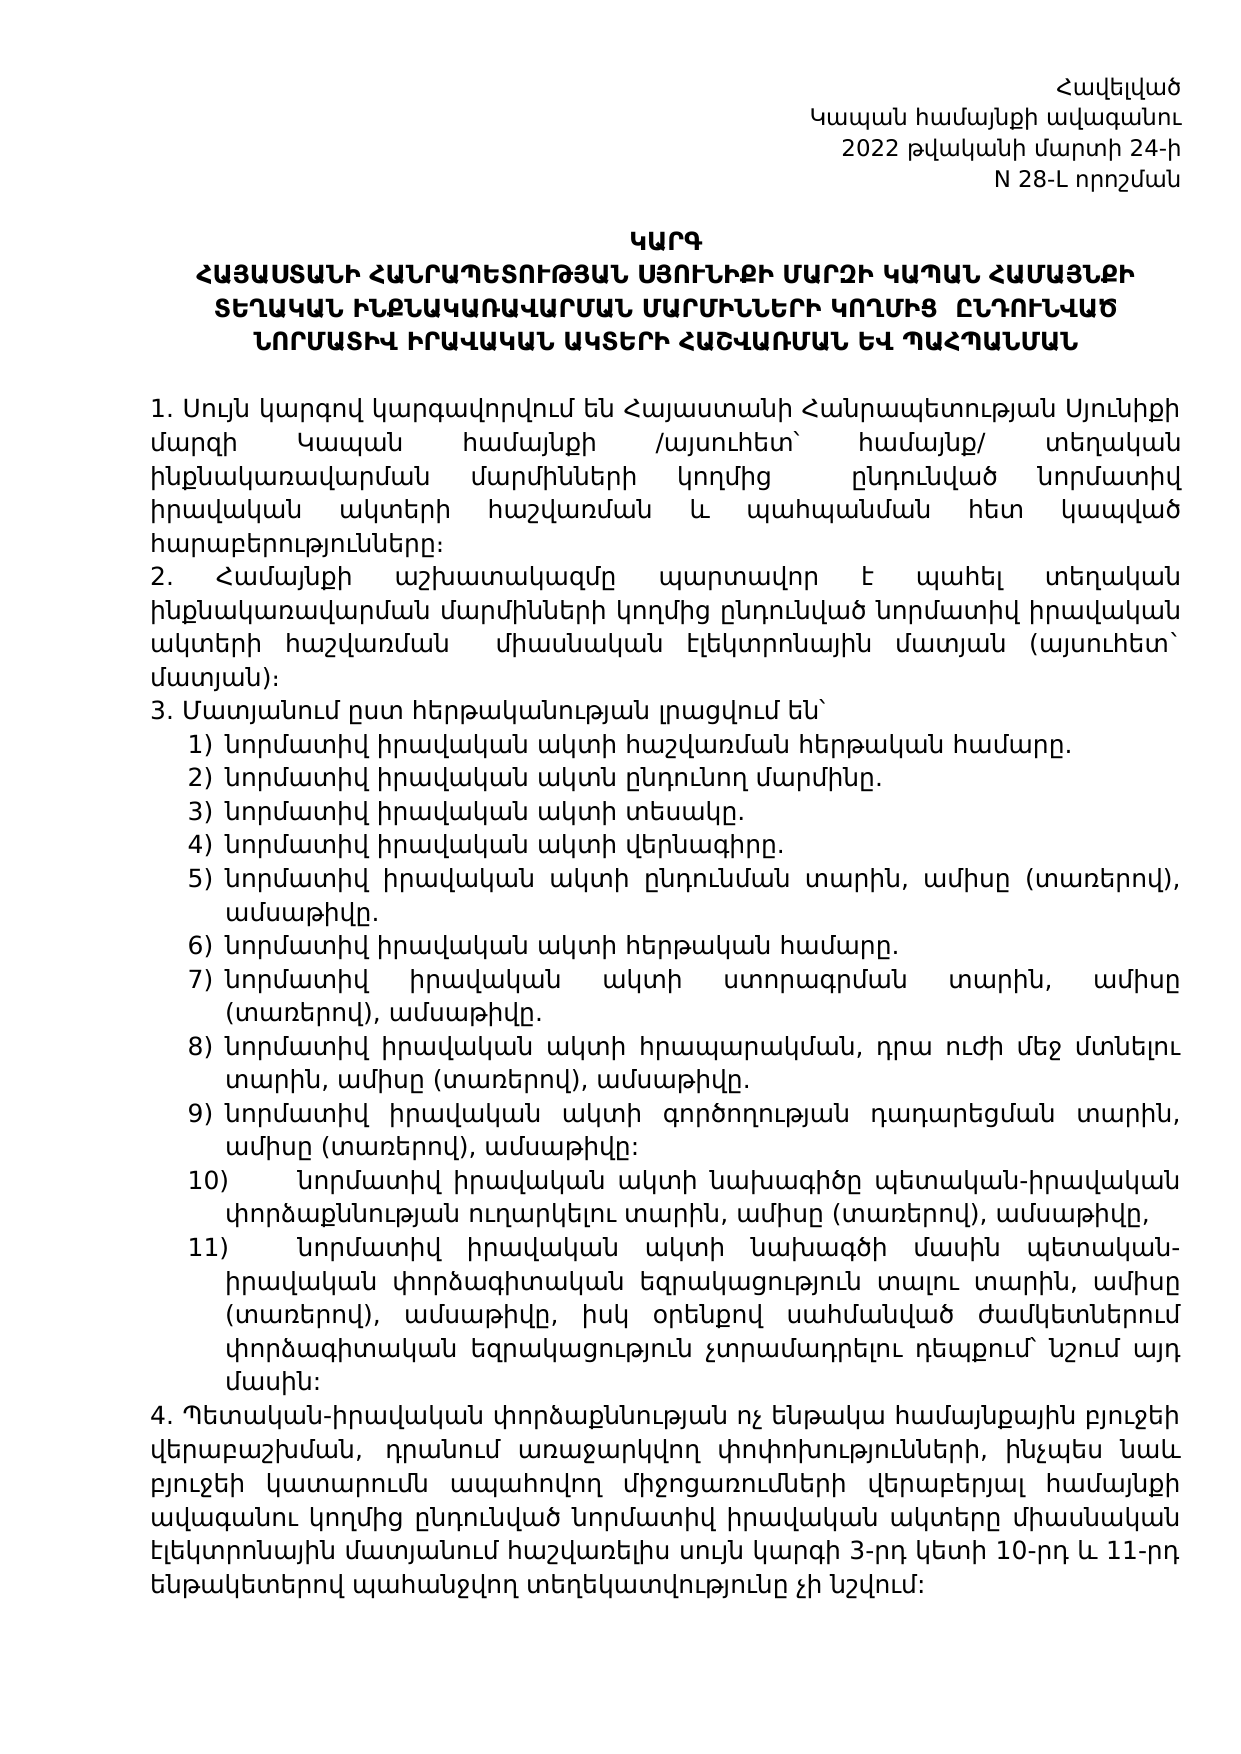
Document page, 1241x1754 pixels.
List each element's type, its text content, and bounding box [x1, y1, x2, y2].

list նորմատիվ իրավական ակտի հրապարակման, դրա ուժի մեջ մտնելու տարին, ամիսը (տառերով), ամսաթիվը. [187, 1032, 1181, 1095]
list նորմատիվ իրավական ակտի ընդունման տարին, ամիսը (տառերով), ամսաթիվը. [187, 864, 1181, 927]
list նորմատիվ իրավական ակտն ընդունող մարմինը. [187, 764, 1181, 793]
text N 28-Լ որոշման [150, 166, 1181, 192]
text ՀԱՅԱՍՏԱՆԻ ՀԱՆՐԱՊԵՏՈՒԹՅԱՆ ՍՅՈՒՆԻՔԻ ՄԱՐԶԻ ԿԱՊԱՆ ՀԱՄԱՅՆՔԻ ՏԵՂԱԿԱՆ ԻՆՔՆԱԿԱՌԱՎԱՐՄԱՆ ՄԱՐՄԻՆՆԵՐԻ ԿՈՂՄԻՑ ԸՆԴՈՒՆՎԱԾ ՆՈՐՄԱՏԻՎ ԻՐԱՎԱԿԱՆ ԱԿՏԵՐԻ ՀԱՇՎԱՌՄԱՆ ԵՎ ՊԱՀՊԱՆՄԱՆ [150, 261, 1181, 357]
text ԿԱՐԳ [150, 227, 1181, 256]
list նորմատիվ իրավական ակտի նախագիծը պետական-իրավական փորձաքննության ուղարկելու տարին, ամիսը (տառերով), ամսաթիվը, [187, 1166, 1181, 1229]
list նորմատիվ իրավական ակտի ստորագրման տարին, ամիսը (տառերով), ամսաթիվը. [187, 965, 1181, 1028]
text 3. Մատյանում ըստ հերթականության լրացվում են՝ [150, 697, 1181, 726]
text 1. Սույն կարգով կարգավորվում են Հայաստանի Հանրապետության Սյունիքի մարզի Կապան համայնքի /այսուհետ՝ համայնք/ տեղական ինքնակառավարման մարմինների կողմից ընդունված նորմատիվ իրավական ակտերի հաշվառման և պահպանման հետ կապված հարաբերությունները։ [150, 395, 1181, 558]
text Հավելված [150, 74, 1181, 101]
list նորմատիվ իրավական ակտի հաշվառման հերթական համարը. [187, 730, 1181, 759]
list նորմատիվ իրավական ակտի հերթական համարը. [187, 931, 1181, 961]
list նորմատիվ իրավական ակտի վերնագիրը. [187, 831, 1181, 860]
text 4. Պետական-իրավական փորձաքննության ոչ ենթակա համայնքային բյուջեի վերաբաշխման, դրանում առաջարկվող փոփոխությունների, ինչպես նաև բյուջեի կատարումն ապահովող միջոցառումների վերաբերյալ համայնքի ավագանու կողմից ընդունված նորմատիվ իրավական ակտերը միասնական էլեկտրոնային մատյանում հաշվառելիս սույն կարգի 3-րդ կետի 10-րդ և 11-րդ ենթակետերով պահանջվող տեղեկատվությունը չի նշվում: [150, 1401, 1181, 1599]
list նորմատիվ իրավական ակտի տեսակը. [187, 797, 1181, 826]
text 2022 թվականի մարտի 24-ի [150, 135, 1181, 162]
list նորմատիվ իրավական ակտի նախագծի մասին պետական-իրավական փորձագիտական եզրակացություն տալու տարին, ամիսը (տառերով), ամսաթիվը, իսկ օրենքով սահմանված ժամկետներում փորձագիտական եզրակացություն չտրամադրելու դեպքում՝ նշում այդ մասին: [187, 1233, 1181, 1397]
text Կապան համայնքի ավագանու [150, 104, 1181, 131]
list նորմատիվ իրավական ակտի գործողության դադարեցման տարին, ամիսը (տառերով), ամսաթիվը: [187, 1099, 1181, 1162]
text 2. Համայնքի աշխատակազմը պարտավոր է պահել տեղական ինքնակառավարման մարմինների կողմից ընդունված նորմատիվ իրավական ակտերի հաշվառման միասնական էլեկտրոնային մատյան (այսուհետ` մատյան)։ [150, 562, 1181, 692]
